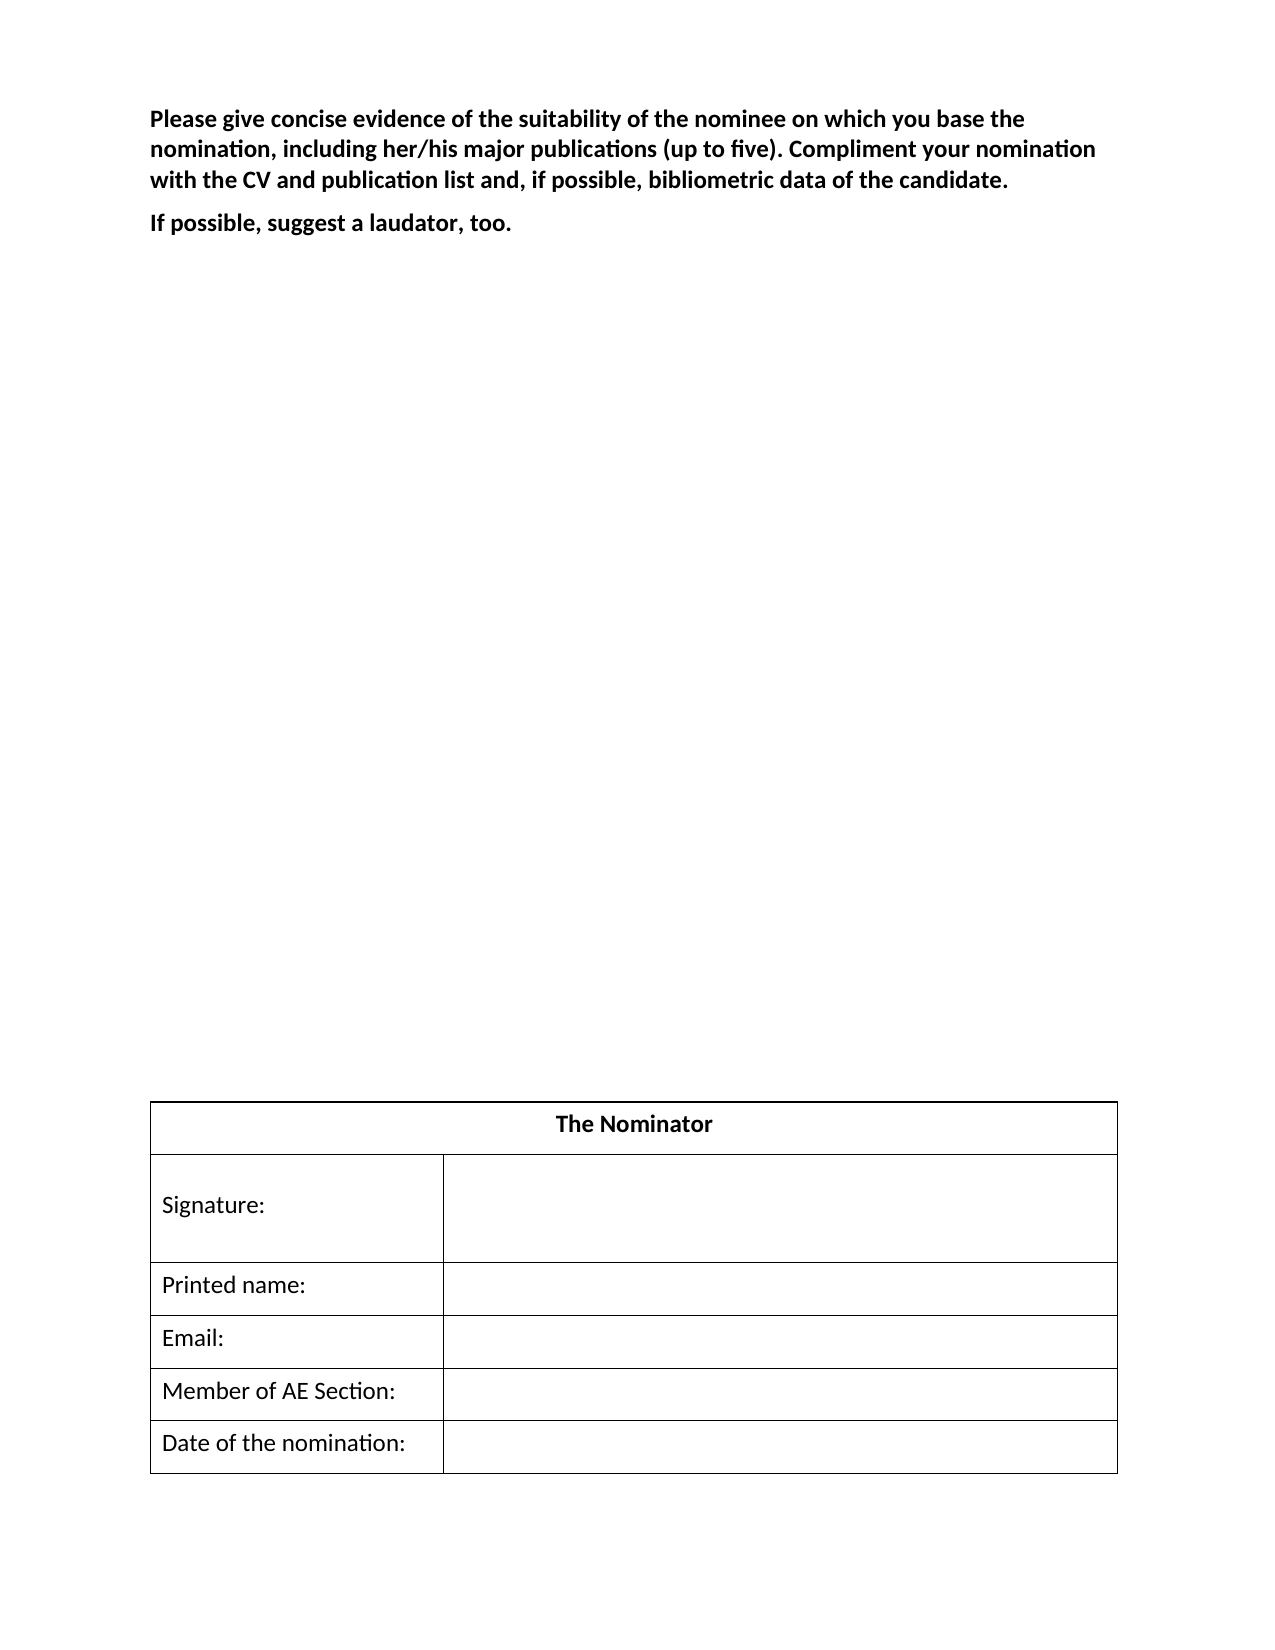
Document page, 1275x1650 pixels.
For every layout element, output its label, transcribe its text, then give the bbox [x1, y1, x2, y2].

table_cell Email: [151, 1316, 443, 1367]
table_cell [444, 1316, 1117, 1367]
table_cell [444, 1369, 1117, 1420]
text If possible, suggest a laudator, too. [150, 207, 1125, 238]
text Please give concise evidence of the suitability of the nominee on which you base the nomination, including her/his major publications (up to five). Compliment your nomination with the CV and publication list and, if possible, bibliometric data of the candidate. [150, 103, 1125, 194]
table_cell [444, 1263, 1117, 1315]
table_cell [444, 1421, 1117, 1473]
table_cell Printed name: [151, 1263, 443, 1315]
table_cell Signature: [151, 1155, 443, 1262]
table_cell [444, 1155, 1117, 1262]
table_cell Member of AE Section: [151, 1369, 443, 1420]
table_header The Nominator [151, 1103, 1117, 1154]
table_cell Date of the nomination: [151, 1421, 443, 1473]
